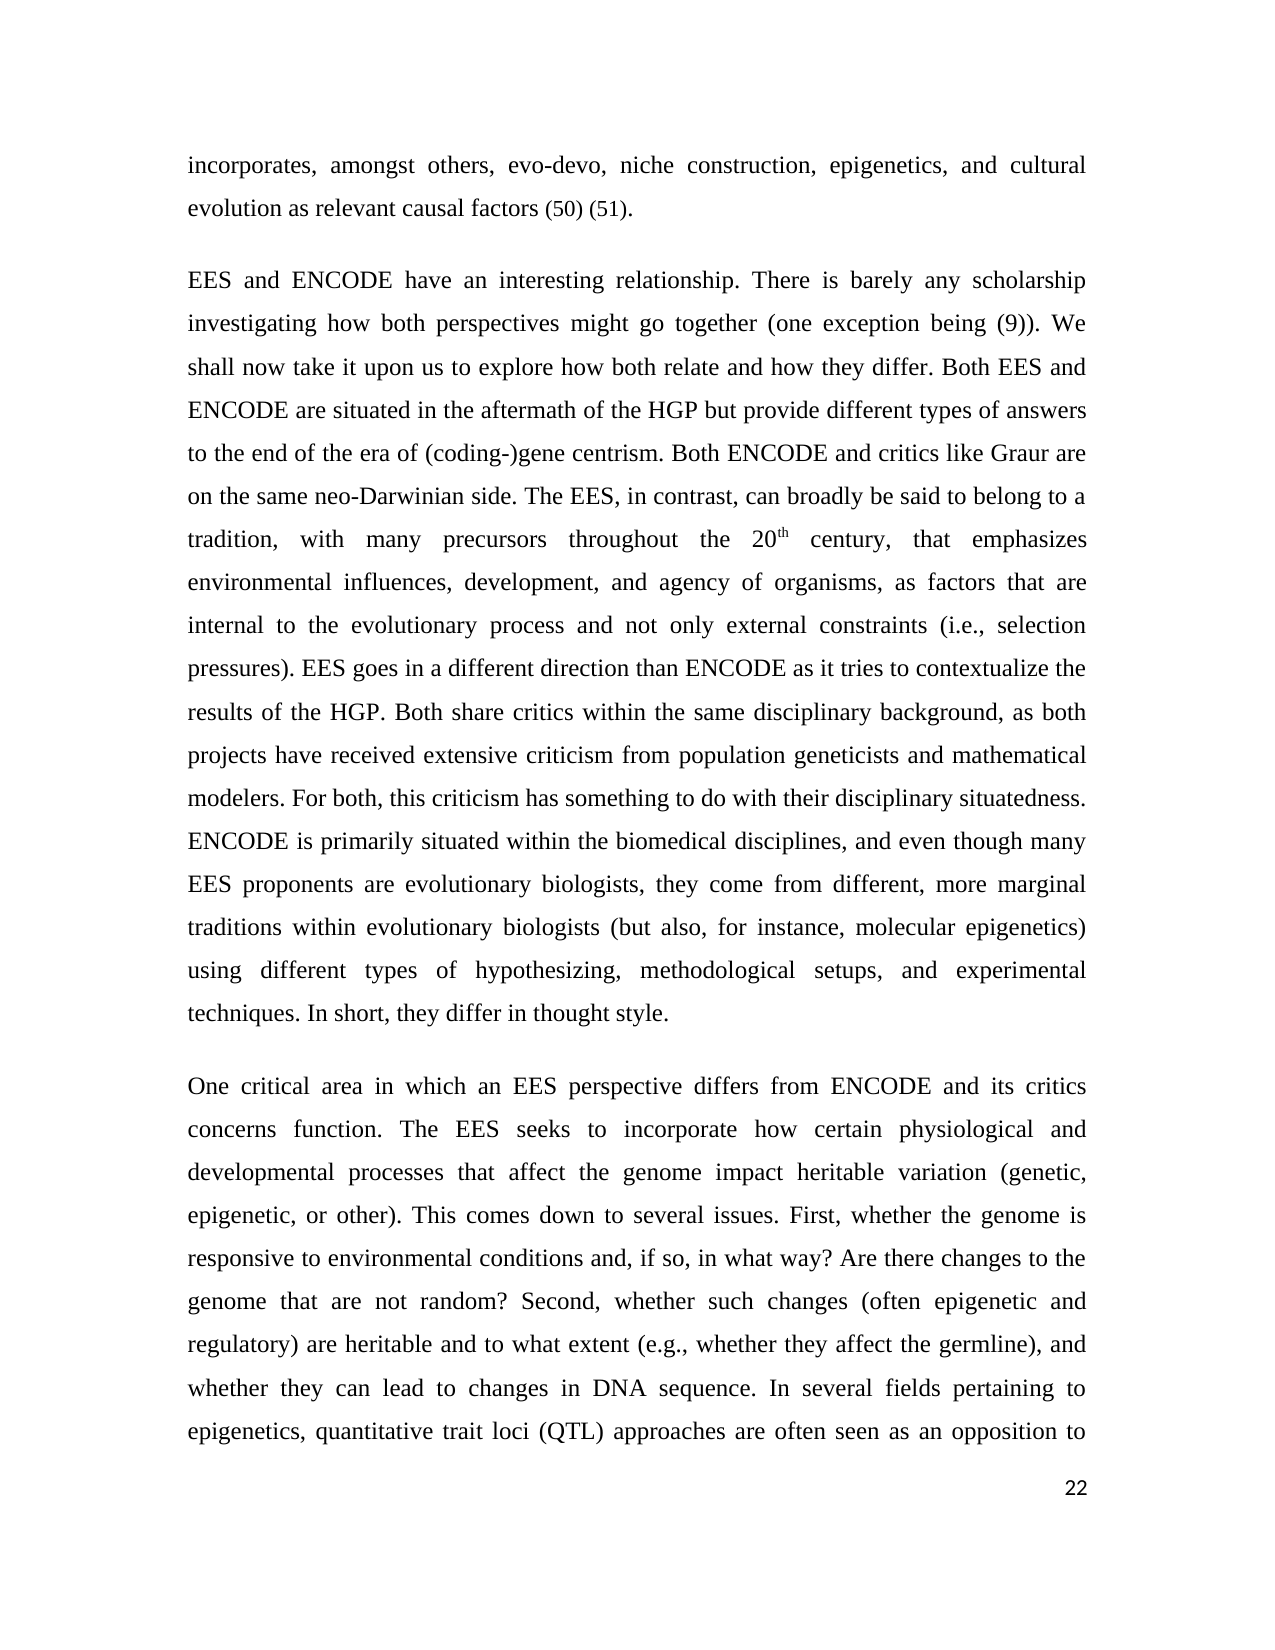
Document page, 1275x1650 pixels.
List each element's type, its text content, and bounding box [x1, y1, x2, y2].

text EES and ENCODE have an interesting relationship. There is barely any scholarship investigating how both perspectives might go together (one exception being (9)). We shall now take it upon us to explore how both relate and how they differ. Both EES and ENCODE are situated in the aftermath of the HGP but provide different types of answers to the end of the era of (coding-)gene centrism. Both ENCODE and critics like Graur are on the same neo-Darwinian side. The EES, in contrast, can broadly be said to belong to a tradition, with many precursors throughout the 20th century, that emphasizes environmental influences, development, and agency of organisms, as factors that are internal to the evolutionary process and not only external constraints (i.e., selection pressures). EES goes in a different direction than ENCODE as it tries to contextualize the results of the HGP. Both share critics within the same disciplinary background, as both projects have received extensive criticism from population geneticists and mathematical modelers. For both, this criticism has something to do with their disciplinary situatedness. ENCODE is primarily situated within the biomedical disciplines, and even though many EES proponents are evolutionary biologists, they come from different, more marginal traditions within evolutionary biologists (but also, for instance, molecular epigenetics) using different types of hypothesizing, methodological setups, and experimental techniques. In short, they differ in thought style. [187, 265, 1087, 1027]
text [187, 150, 1087, 222]
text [187, 1071, 1087, 1444]
